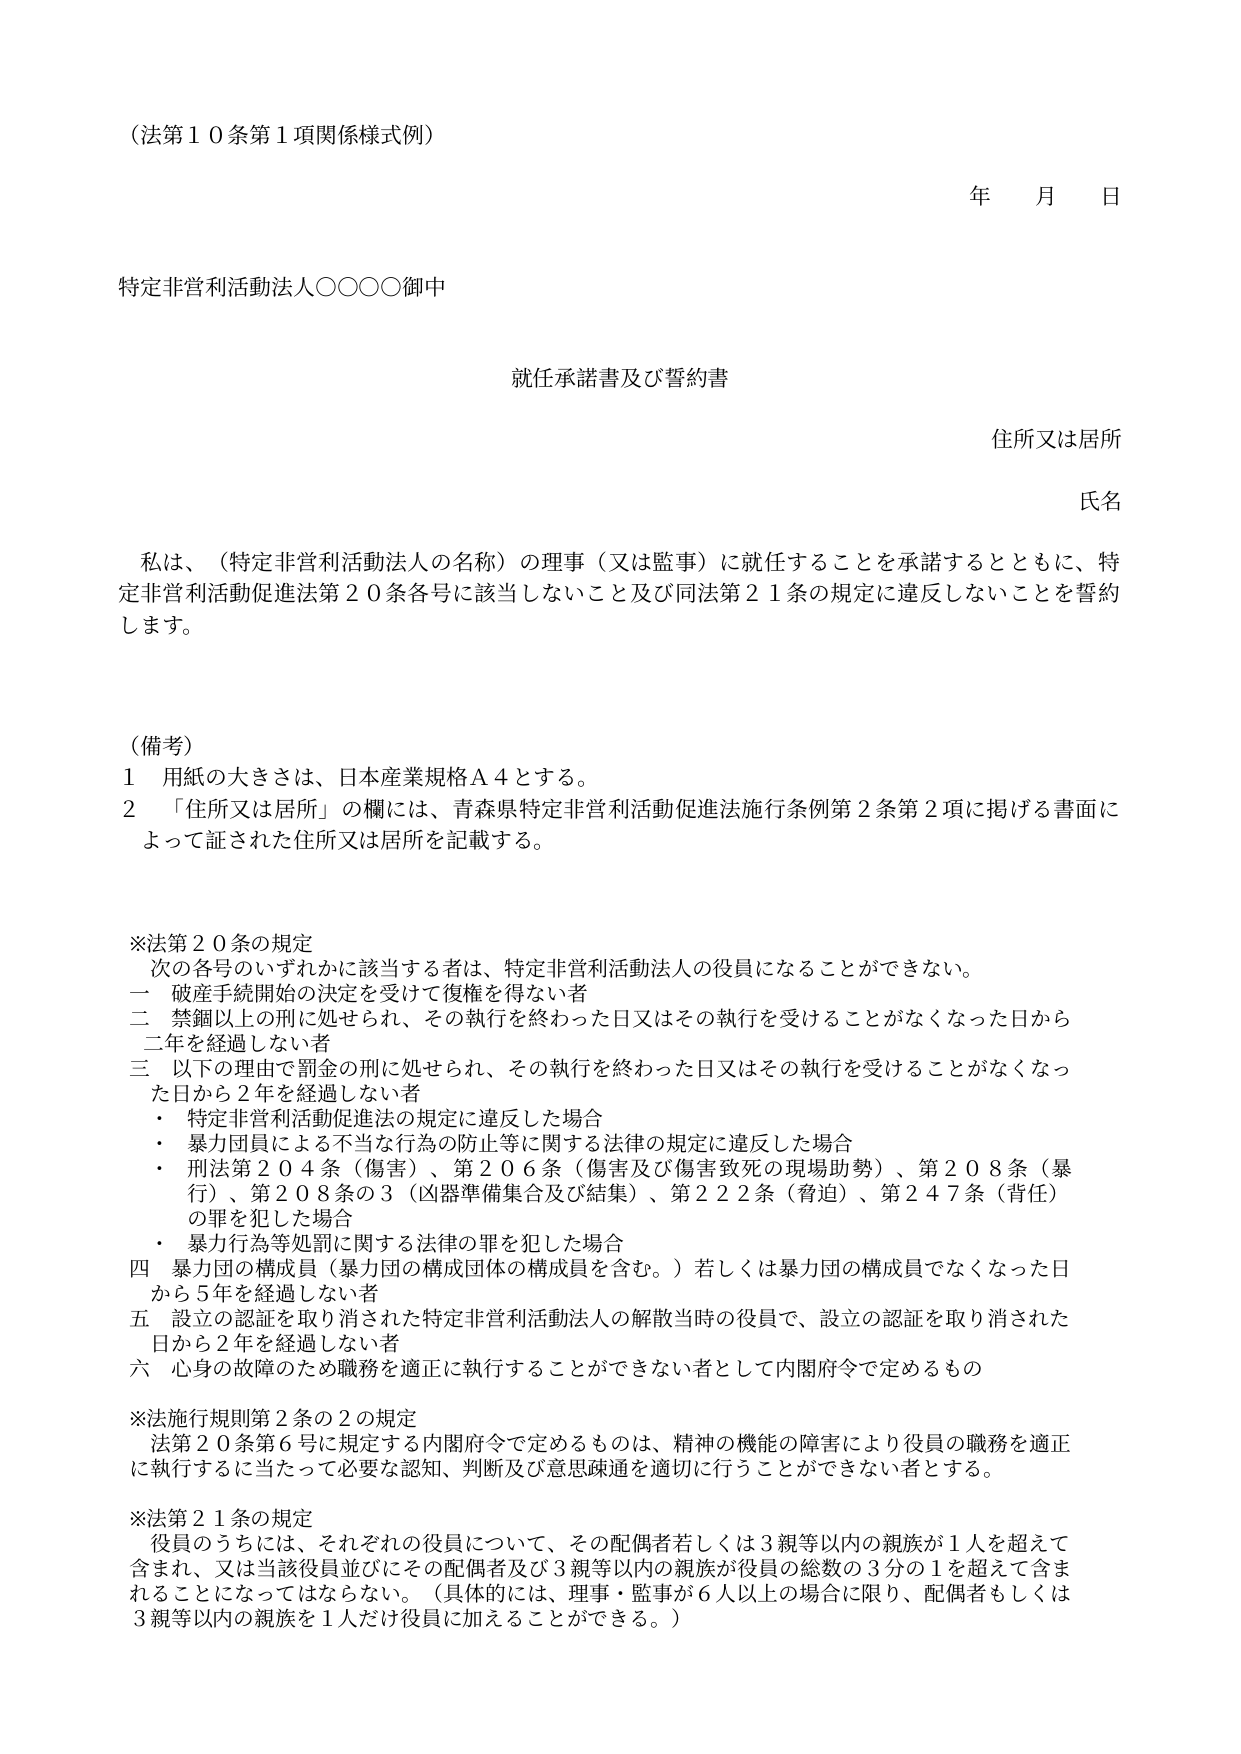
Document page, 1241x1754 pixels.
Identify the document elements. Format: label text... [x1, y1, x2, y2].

text （法第１０条第１項関係様式例） [118, 118, 1122, 149]
table_cell 四 暴力団の構成員（暴力団の構成団体の構成員を含む。）若しくは暴力団の構成員でなくなった日から５年を経過しない者 [118, 1256, 1084, 1306]
text （備考） [118, 729, 1122, 760]
table_cell 五 設立の認証を取り消された特定非営利活動法人の解散当時の役員で、設立の認証を取り消された日から２年を経過しない者 [118, 1306, 1084, 1356]
table_cell 六 心身の故障のため職務を適正に執行することができない者として内閣府令で定めるもの [118, 1356, 1084, 1381]
table_cell 三 以下の理由で罰金の刑に処せられ、その執行を終わった日又はその執行を受けることがなくなった日から２年を経過しない者 特定非営利活動促進法の規定に違反した場合 暴力団員による不当な行為の防止等に関する法律の規定に違反した場合 刑法第２０４条（傷害）、第２０６条（傷害及び傷害致死の現場助勢）、第２０８条（暴行）、第２０８条の３（凶器準備集合及び結集）、第２２２条（脅迫）、第２４７条（背任）の罪を犯した場合 暴力行為等処罰に関する法律の罪を犯した場合 [118, 1056, 1084, 1256]
text 住所又は居所 [118, 423, 1122, 454]
table_cell 一 破産手続開始の決定を受けて復権を得ない者 [118, 981, 1084, 1006]
text 年 月 日 [140, 179, 1122, 211]
text １ 用紙の大きさは、日本産業規格Ａ４とする。 [118, 760, 1122, 792]
text 就任承諾書及び誓約書 [118, 361, 1122, 393]
table_header ※法第２１条の規定 [118, 1506, 1084, 1531]
table_cell 役員のうちには、それぞれの役員について、その配偶者若しくは３親等以内の親族が１人を超えて含まれ、又は当該役員並びにその配偶者及び３親等以内の親族が役員の総数の３分の１を超えて含まれることになってはならない。（具体的には、理事・監事が６人以上の場合に限り、配偶者もしくは３親等以内の親族を１人だけ役員に加えることができる。） [118, 1531, 1084, 1631]
table_cell 法第２０条第６号に規定する内閣府令で定めるものは、精神の機能の障害により役員の職務を適正に執行するに当たって必要な認知、判断及び意思疎通を適切に行うことができない者とする。 [118, 1431, 1084, 1481]
text 私は、（特定非営利活動法人の名称）の理事（又は監事）に就任することを承諾するとともに、特定非営利活動促進法第２０条各号に該当しないこと及び同法第２１条の規定に違反しないことを誓約します。 [118, 545, 1122, 639]
table_cell 二 禁錮以上の刑に処せられ、その執行を終わった日又はその執行を受けることがなくなった日から二年を経過しない者 [118, 1006, 1084, 1056]
table_header ※法施行規則第２条の２の規定 [118, 1406, 1084, 1431]
table_header ※法第２０条の規定 次の各号のいずれかに該当する者は、特定非営利活動法人の役員になることができない。 [118, 931, 1084, 981]
text ２ 「住所又は居所」の欄には、青森県特定非営利活動促進法施行条例第２条第２項に掲げる書面によって証された住所又は居所を記載する。 [118, 792, 1122, 855]
text 氏名 [118, 484, 1122, 515]
text 特定非営利活動法人○○○○御中 [118, 270, 1122, 302]
